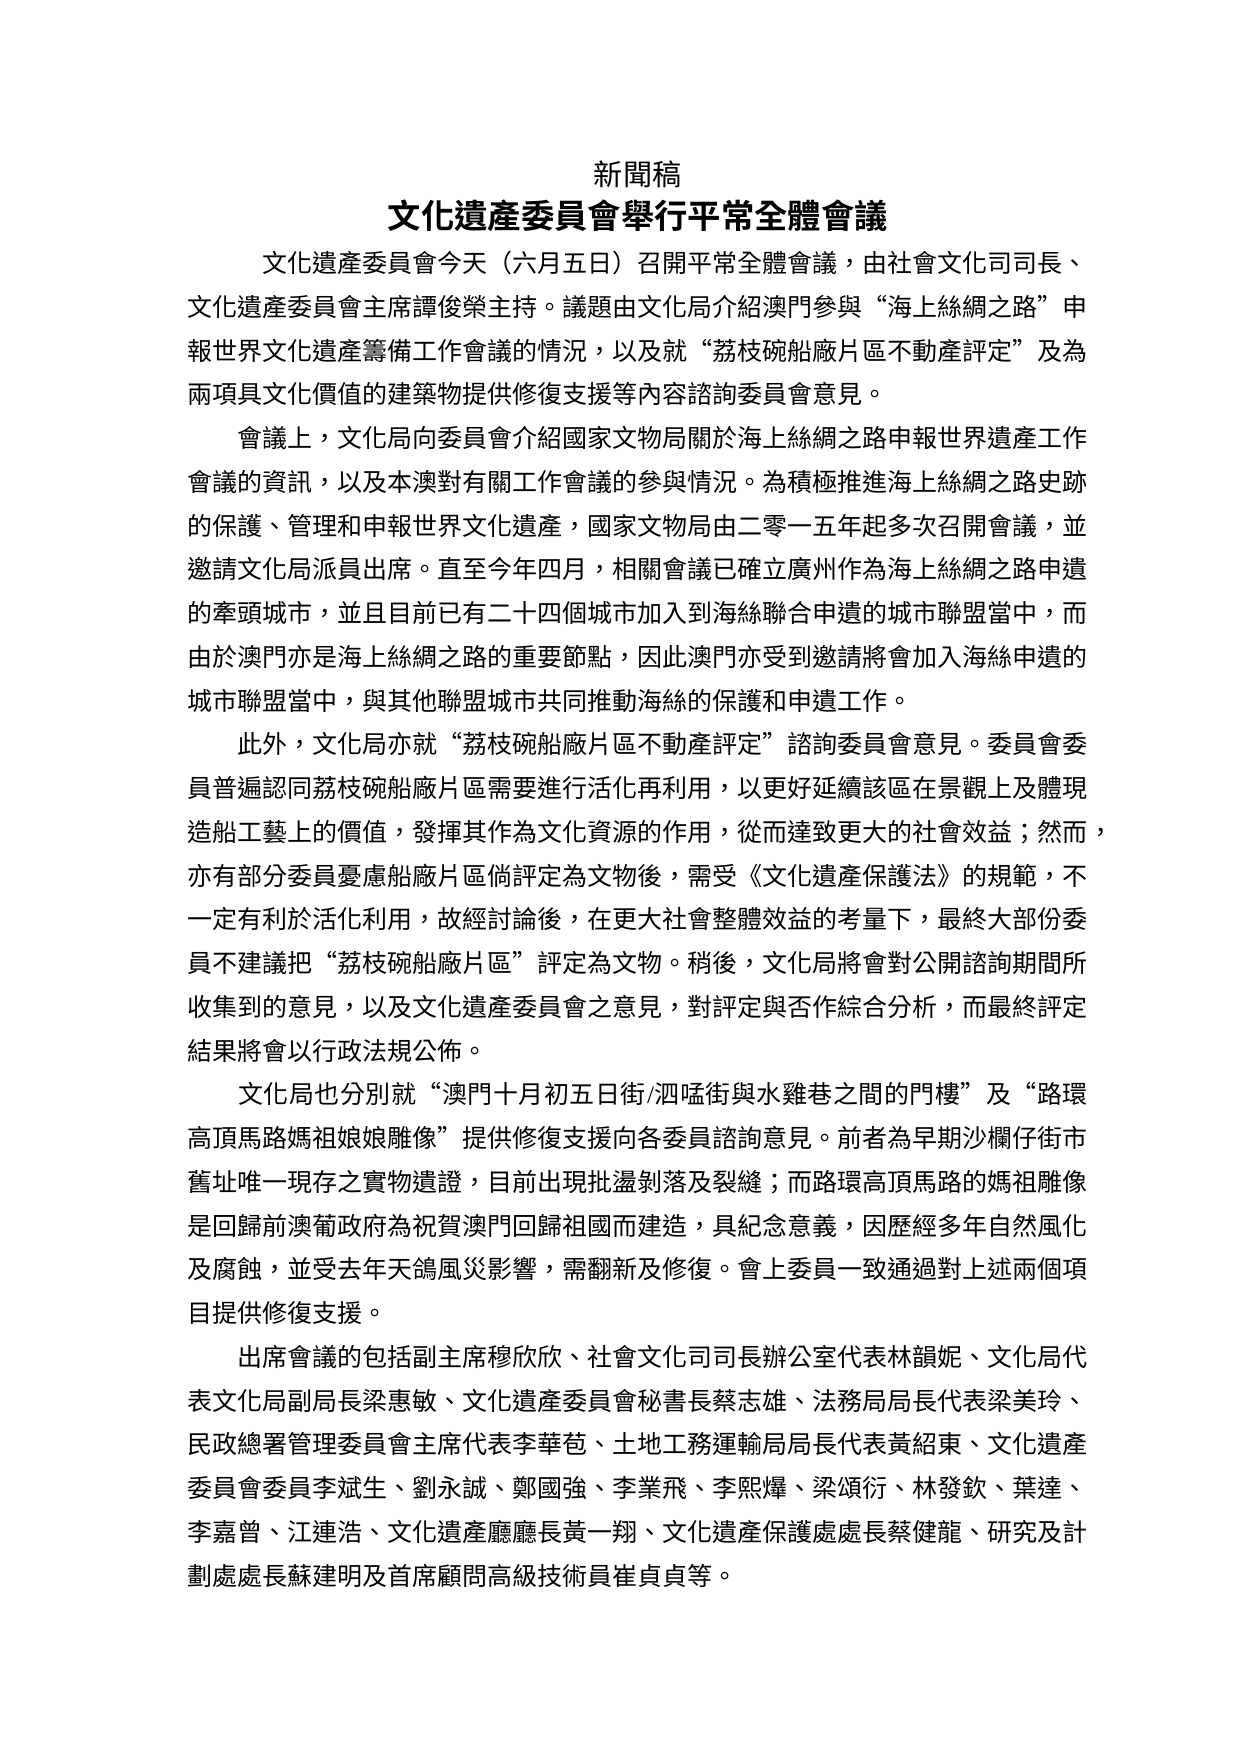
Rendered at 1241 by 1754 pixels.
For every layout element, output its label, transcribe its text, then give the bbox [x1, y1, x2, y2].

text 會議上，文化局向委員會介紹國家文物局關於海上絲綢之路申報世界遺產工作會議的資訊，以及本澳對有關工作會議的參與情況。為積極推進海上絲綢之路史跡的保護、管理和申報世界文化遺產，國家文物局由二零一五年起多次召開會議，並邀請文化局派員出席。直至今年四月，相關會議已確立廣州作為海上絲綢之路申遺的牽頭城市，並且目前已有二十四個城市加入到海絲聯合申遺的城市聯盟當中，而由於澳門亦是海上絲綢之路的重要節點，因此澳門亦受到邀請將會加入海絲申遺的城市聯盟當中，與其他聯盟城市共同推動海絲的保護和申遺工作。 [187, 412, 1088, 719]
text 文化遺產委員會舉行平常全體會議 [187, 194, 1088, 237]
text 出席會議的包括副主席穆欣欣、社會文化司司長辦公室代表林韻妮、文化局代表文化局副局長梁惠敏、文化遺產委員會秘書長蔡志雄、法務局局長代表梁美玲、民政總署管理委員會主席代表李華苞、土地工務運輸局局長代表黃紹東、文化遺產委員會委員李斌生、劉永誠、鄭國強、李業飛、李熙爗、梁頌衍、林發欽、葉達、李嘉曾、江連浩、文化遺產廳廳長黃一翔、文化遺產保護處處長蔡健龍、研究及計劃處處長蘇建明及首席顧問高級技術員崔貞貞等。 [187, 1331, 1088, 1594]
text 新聞稿 [187, 150, 1088, 194]
text 文化局也分別就“澳門十月初五日街/泗𠵼街與水雞巷之間的門樓”及“路環高頂馬路媽祖娘娘雕像”提供修復支援向各委員諮詢意見。前者為早期沙欄仔街市舊址唯一現存之實物遺證，目前出現批盪剝落及裂縫；而路環高頂馬路的媽祖雕像是回歸前澳葡政府為祝賀澳門回歸祖國而建造，具紀念意義，因歷經多年自然風化及腐蝕，並受去年天鴿風災影響，需翻新及修復。會上委員一致通過對上述兩個項目提供修復支援。 [187, 1069, 1088, 1331]
text 此外，文化局亦就“荔枝碗船廠片區不動產評定”諮詢委員會意見。委員會委員普遍認同荔枝碗船廠片區需要進行活化再利用，以更好延續該區在景觀上及體現造船工藝上的價值，發揮其作為文化資源的作用，從而達致更大的社會效益；然而，亦有部分委員憂慮船廠片區倘評定為文物後，需受《文化遺產保護法》的規範，不一定有利於活化利用，故經討論後，在更大社會整體效益的考量下，最終大部份委員不建議把“荔枝碗船廠片區”評定為文物。稍後，文化局將會對公開諮詢期間所收集到的意見，以及文化遺產委員會之意見，對評定與否作綜合分析，而最終評定結果將會以行政法規公佈。 [187, 719, 1088, 1069]
text 文化遺產委員會今天（六月五日）召開平常全體會議，由社會文化司司長、文化遺產委員會主席譚俊榮主持。議題由文化局介紹澳門參與“海上絲綢之路”申報世界文化遺產籌備工作會議的情況，以及就“荔枝碗船廠片區不動產評定”及為兩項具文化價值的建築物提供修復支援等內容諮詢委員會意見。 [187, 237, 1088, 412]
